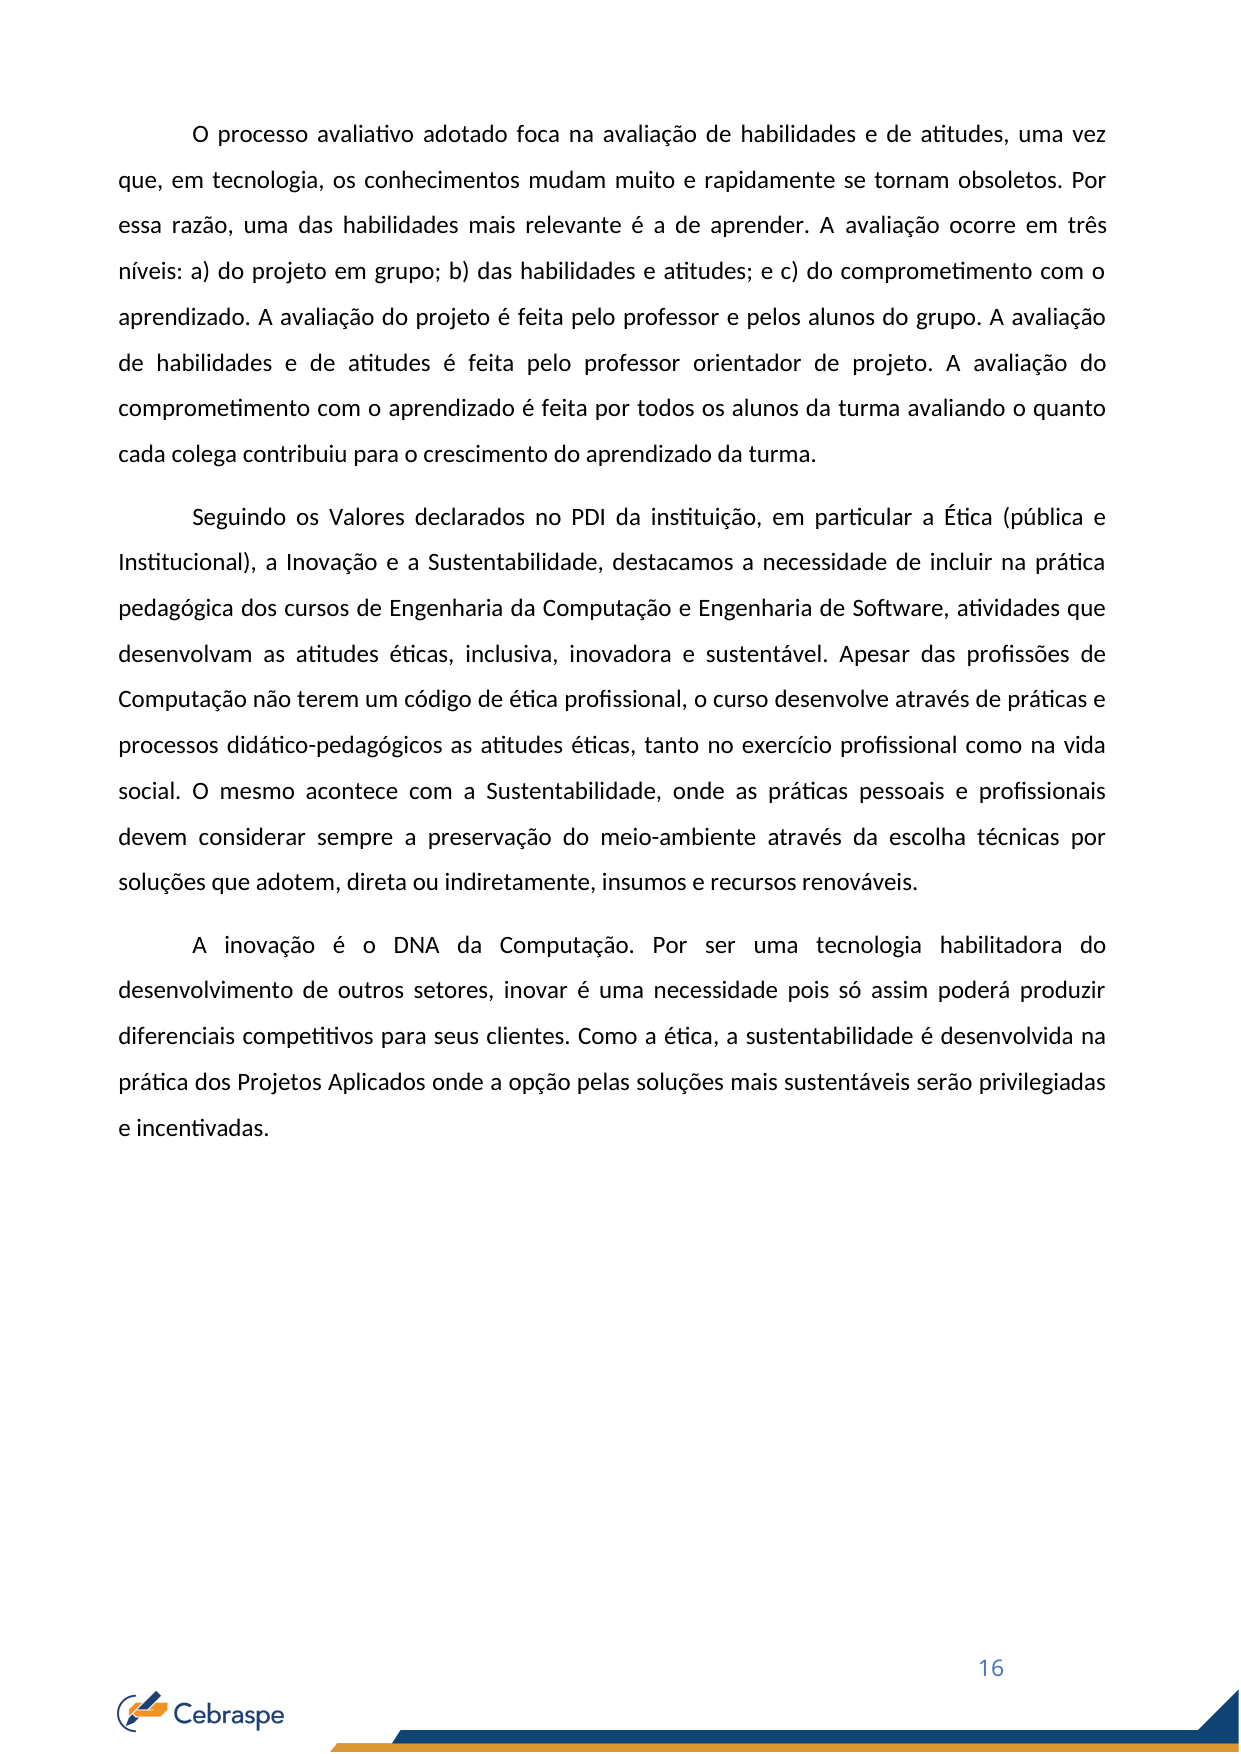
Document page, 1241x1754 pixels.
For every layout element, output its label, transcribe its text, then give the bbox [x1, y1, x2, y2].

text A inovação é o DNA da Computação. Por ser uma tecnologia habilitadora do desenvolvimento de outros setores, inovar é uma necessidade pois só assim poderá produzir diferenciais competitivos para seus clientes. Como a ética, a sustentabilidade é desenvolvida na prática dos Projetos Aplicados onde a opção pelas soluções mais sustentáveis serão privilegiadas e incentivadas. [118, 929, 1107, 1142]
picture [0, 1659, 1239, 1752]
text Seguindo os Valores declarados no PDI da instituição, em particular a Ética (pública e Institucional), a Inovação e a Sustentabilidade, destacamos a necessidade de incluir na prática pedagógica dos cursos de Engenharia da Computação e Engenharia de Software, atividades que desenvolvam as atitudes éticas, inclusiva, inovadora e sustentável. Apesar das profissões de Computação não terem um código de ética profissional, o curso desenvolve através de práticas e processos didático-pedagógicos as atitudes éticas, tanto no exercício profissional como na vida social. O mesmo acontece com a Sustentabilidade, onde as práticas pessoais e profissionais devem considerar sempre a preservação do meio-ambiente através da escolha técnicas por soluções que adotem, direta ou indiretamente, insumos e recursos renováveis. [118, 501, 1107, 897]
text O processo avaliativo adotado foca na avaliação de habilidades e de atitudes, uma vez que, em tecnologia, os conhecimentos mudam muito e rapidamente se tornam obsoletos. Por essa razão, uma das habilidades mais relevante é a de aprender. A avaliação ocorre em três níveis: a) do projeto em grupo; b) das habilidades e atitudes; e c) do comprometimento com o aprendizado. A avaliação do projeto é feita pelo professor e pelos alunos do grupo. A avaliação de habilidades e de atitudes é feita pelo professor orientador de projeto. A avaliação do comprometimento com o aprendizado é feita por todos os alunos da turma avaliando o quanto cada colega contribuiu para o crescimento do aprendizado da turma. [118, 118, 1107, 469]
